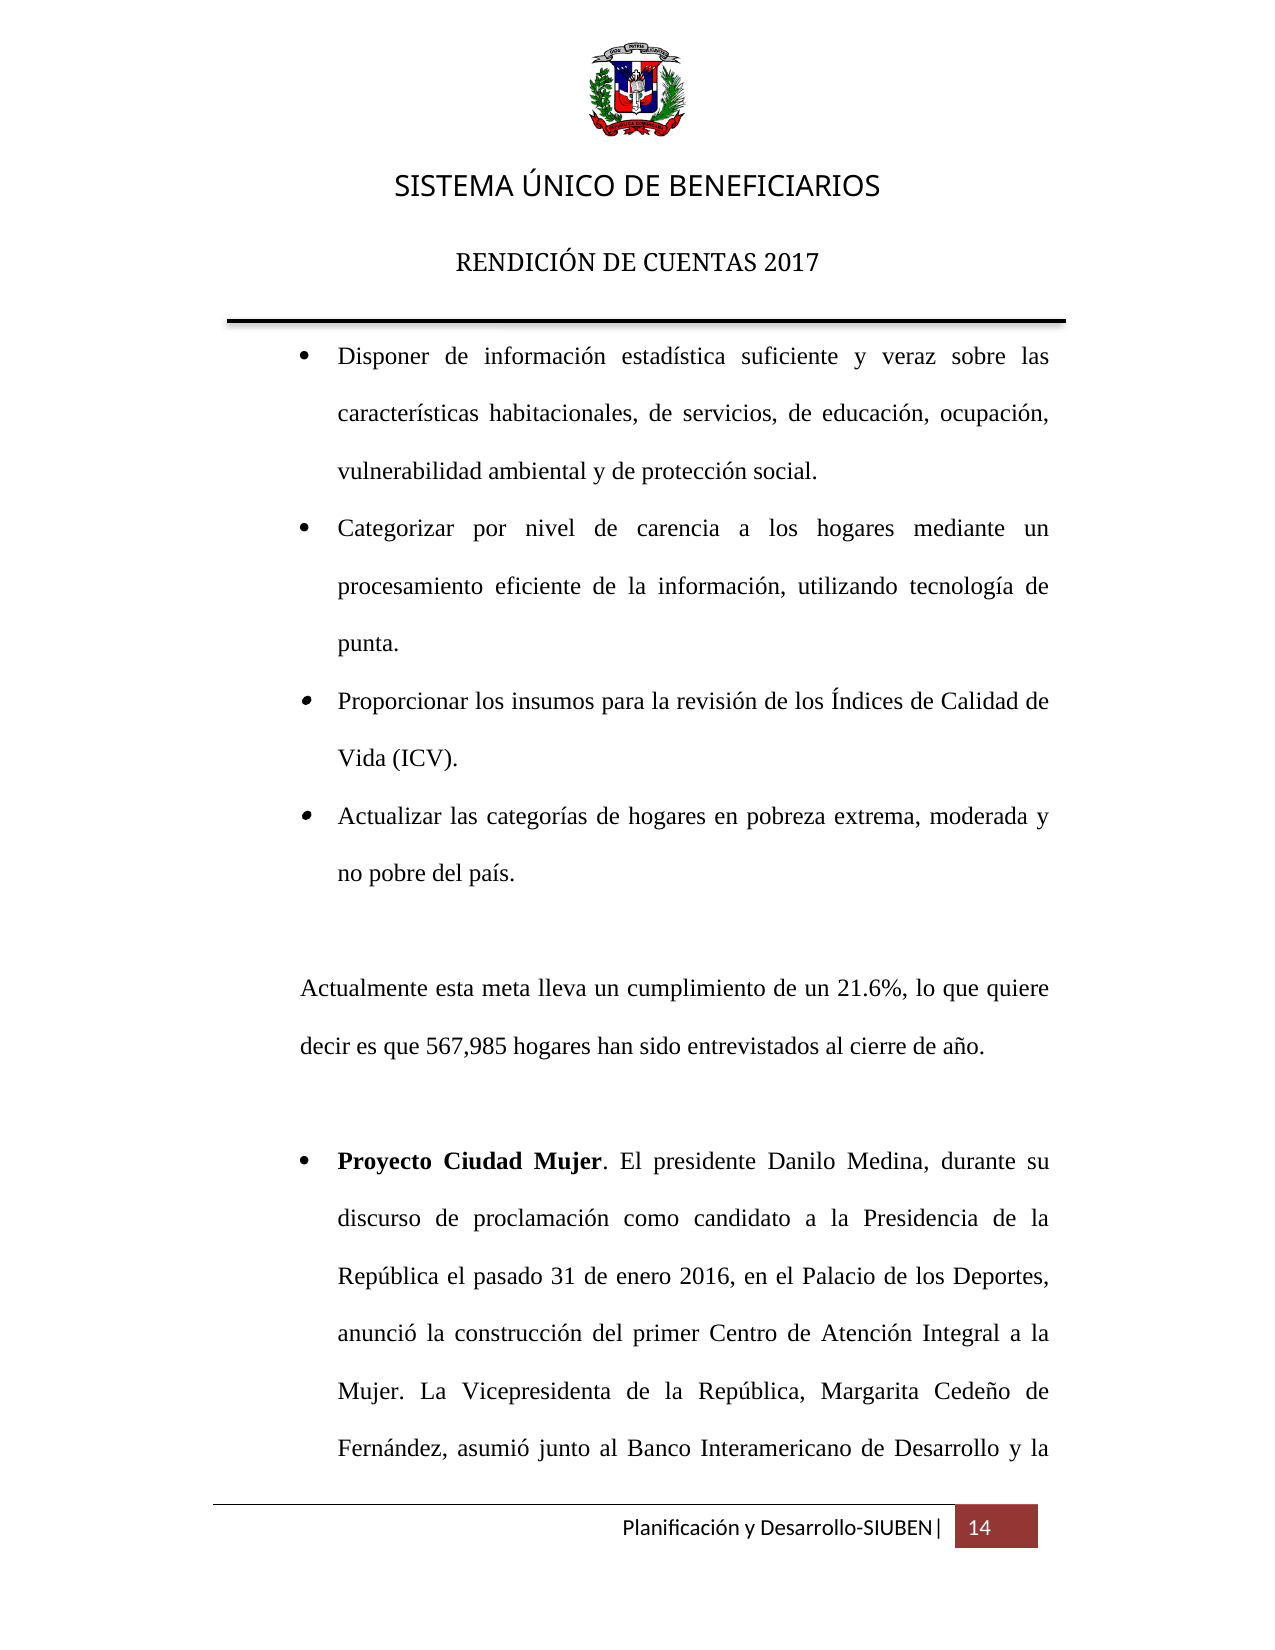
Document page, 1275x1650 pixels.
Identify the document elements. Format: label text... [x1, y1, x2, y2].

text Actualmente esta meta lleva un cumplimiento de un 21.6%, lo que quiere decir es que 567,985 hogares han sido entrevistados al cierre de año. [300, 973, 1050, 1059]
list Actualizar las categorías de hogares en pobreza extrema, moderada y no pobre del país. [300, 801, 1050, 887]
list Categorizar por nivel de carencia a los hogares mediante un procesamiento eficiente de la información, utilizando tecnología de punta. [300, 513, 1050, 657]
list Proporcionar los insumos para la revisión de los Índices de Calidad de Vida (ICV). [300, 686, 1050, 772]
picture [588, 42, 687, 138]
list Disponer de información estadística suficiente y veraz sobre las características habitacionales, de servicios, de educación, ocupación, vulnerabilidad ambiental y de protección social. [300, 341, 1050, 484]
